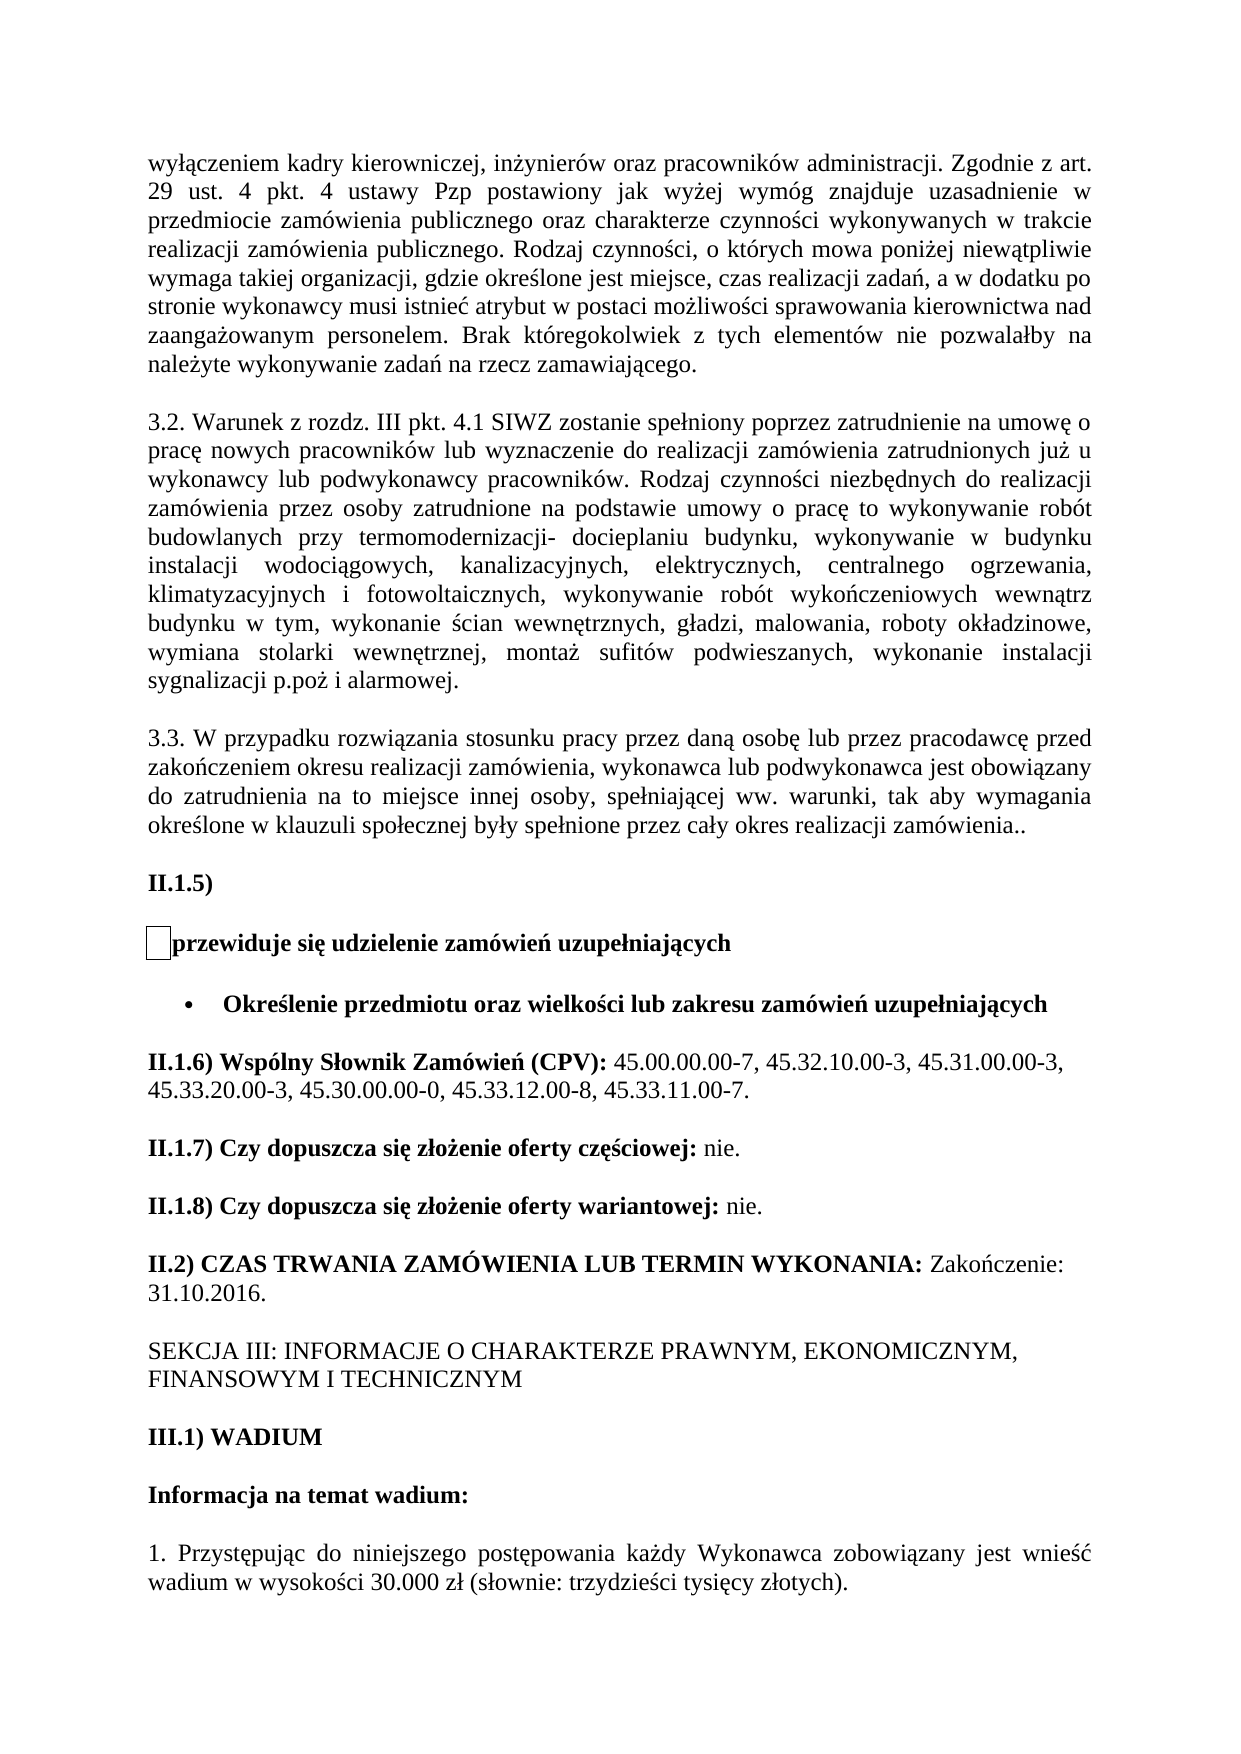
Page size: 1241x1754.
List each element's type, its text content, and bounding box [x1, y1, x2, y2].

table_header przewiduje się udzielenie zamówień uzupełniających [171, 926, 738, 958]
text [148, 148, 1093, 378]
text II.1.8) Czy dopuszcza się złożenie oferty wariantowej: nie. [148, 1191, 1093, 1220]
table_header [147, 927, 170, 958]
list Określenie przedmiotu oraz wielkości lub zakresu zamówień uzupełniających [185, 989, 1093, 1017]
text 1. Przystępując do niniejszego postępowania każdy Wykonawca zobowiązany jest wnieść wadium w wysokości 30.000 zł (słownie: trzydzieści tysięcy złotych). [148, 1538, 1093, 1596]
text Informacja na temat wadium: [148, 1480, 1093, 1509]
text III.1) WADIUM [148, 1422, 1093, 1451]
text SEKCJA III: INFORMACJE O CHARAKTERZE PRAWNYM, EKONOMICZNYM, FINANSOWYM I TECHNICZNYM [148, 1336, 1093, 1393]
text II.1.7) Czy dopuszcza się złożenie oferty częściowej: nie. [148, 1133, 1093, 1162]
text II.2) CZAS TRWANIA ZAMÓWIENIA LUB TERMIN WYKONANIA: Zakończenie: 31.10.2016. [148, 1249, 1093, 1307]
text 3.3. W przypadku rozwiązania stosunku pracy przez daną osobę lub przez pracodawcę przed zakończeniem okresu realizacji zamówienia, wykonawca lub podwykonawca jest obowiązany do zatrudnienia na to miejsce innej osoby, spełniającej ww. warunki, tak aby wymagania określone w klauzuli społecznej były spełnione przez cały okres realizacji zamówienia.. [148, 723, 1093, 838]
text II.1.6) Wspólny Słownik Zamówień (CPV): 45.00.00.00-7, 45.32.10.00-3, 45.31.00.00-3, 45.33.20.00-3, 45.30.00.00-0, 45.33.12.00-8, 45.33.11.00-7. [148, 1047, 1093, 1104]
text II.1.5) [148, 868, 1093, 896]
text 3.2. Warunek z rozdz. III pkt. 4.1 SIWZ zostanie spełniony poprzez zatrudnienie na umowę o pracę nowych pracowników lub wyznaczenie do realizacji zamówienia zatrudnionych już u wykonawcy lub podwykonawcy pracowników. Rodzaj czynności niezbędnych do realizacji zamówienia przez osoby zatrudnione na podstawie umowy o pracę to wykonywanie robót budowlanych przy termomodernizacji- docieplaniu budynku, wykonywanie w budynku instalacji wodociągowych, kanalizacyjnych, elektrycznych, centralnego ogrzewania, klimatyzacyjnych i fotowoltaicznych, wykonywanie robót wykończeniowych wewnątrz budynku w tym, wykonanie ścian wewnętrznych, gładzi, malowania, roboty okładzinowe, wymiana stolarki wewnętrznej, montaż sufitów podwieszanych, wykonanie instalacji sygnalizacji p.poż i alarmowej. [148, 407, 1093, 694]
